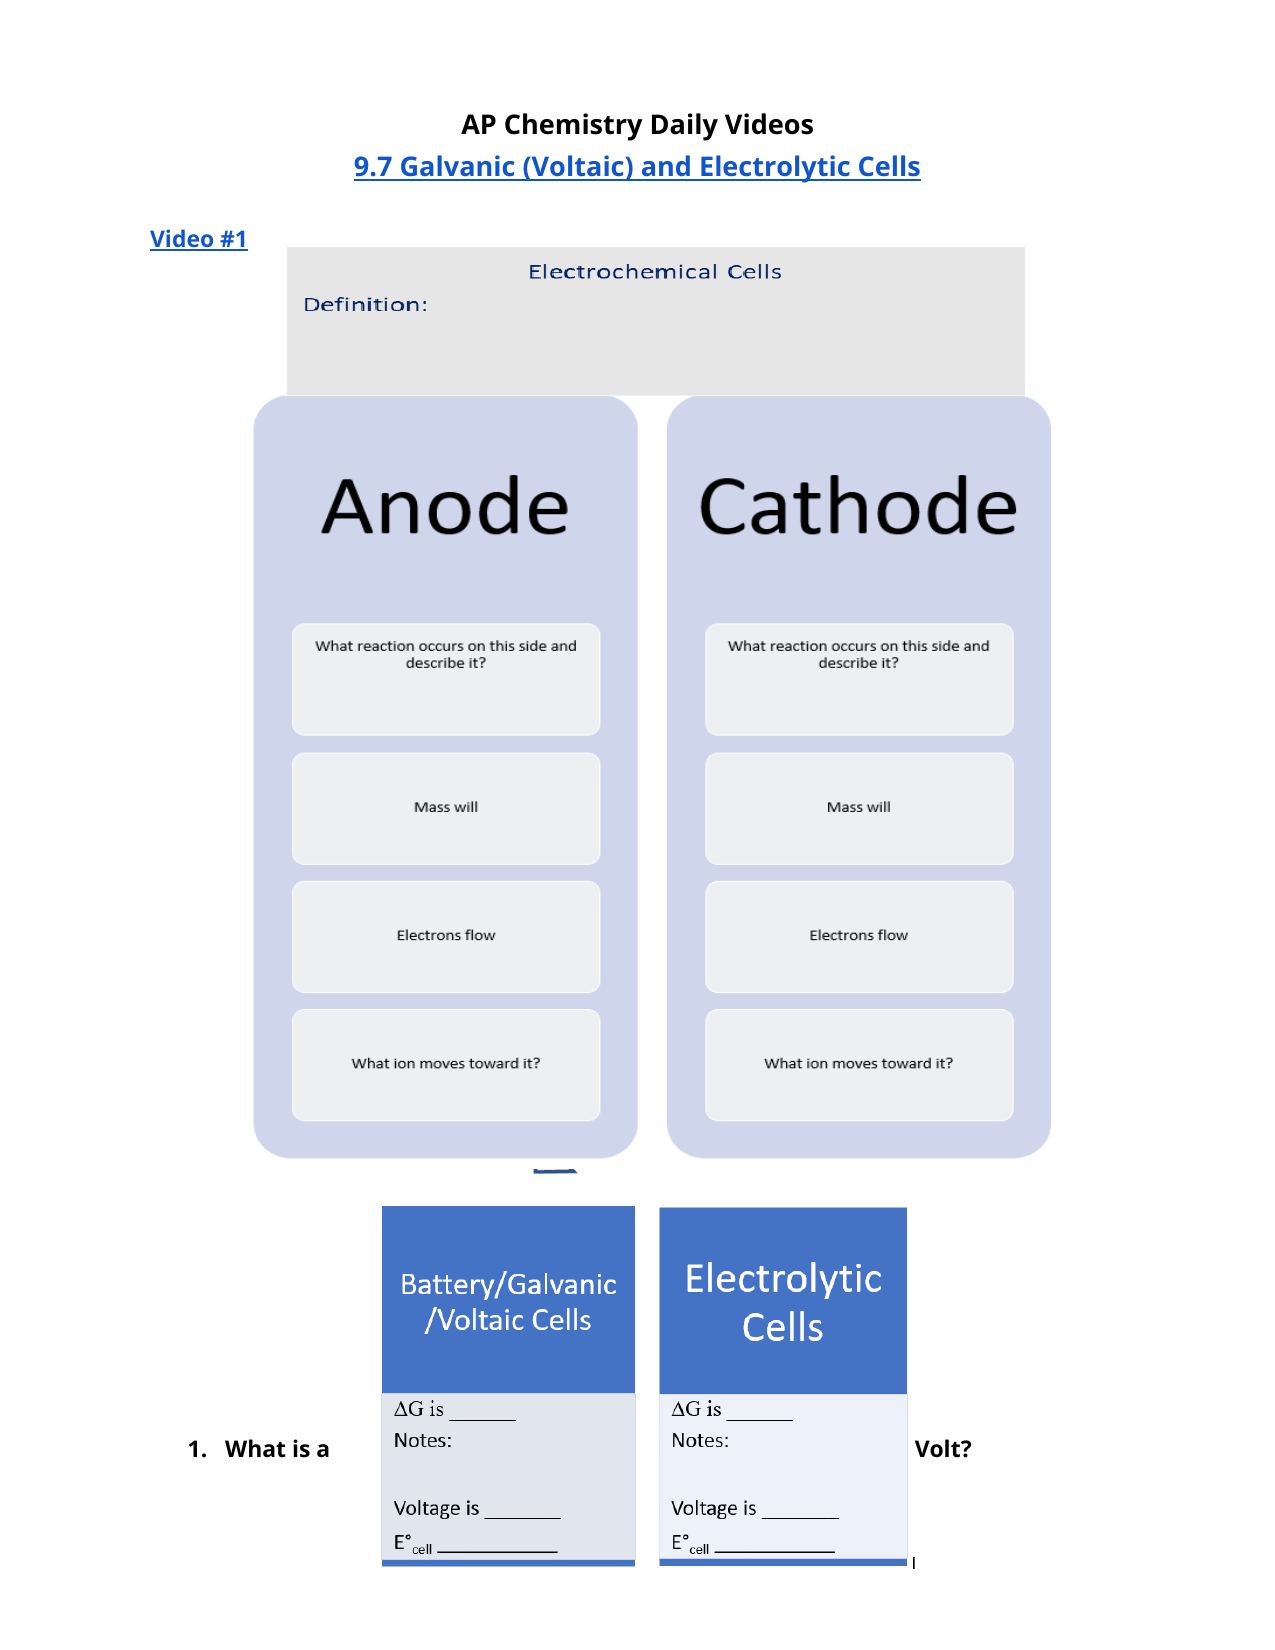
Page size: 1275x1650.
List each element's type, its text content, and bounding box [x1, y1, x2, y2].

text 9.7 Galvanic (Voltaic) and Electrolytic Cells [150, 148, 1125, 184]
text AP Chemistry Daily Videos [150, 105, 1125, 142]
text Video #1 [150, 223, 1125, 254]
list What is a Volt? [187, 1433, 376, 1464]
picture [242, 246, 1071, 1174]
list What is a Volt? [915, 1433, 1125, 1464]
picture [376, 1198, 915, 1571]
